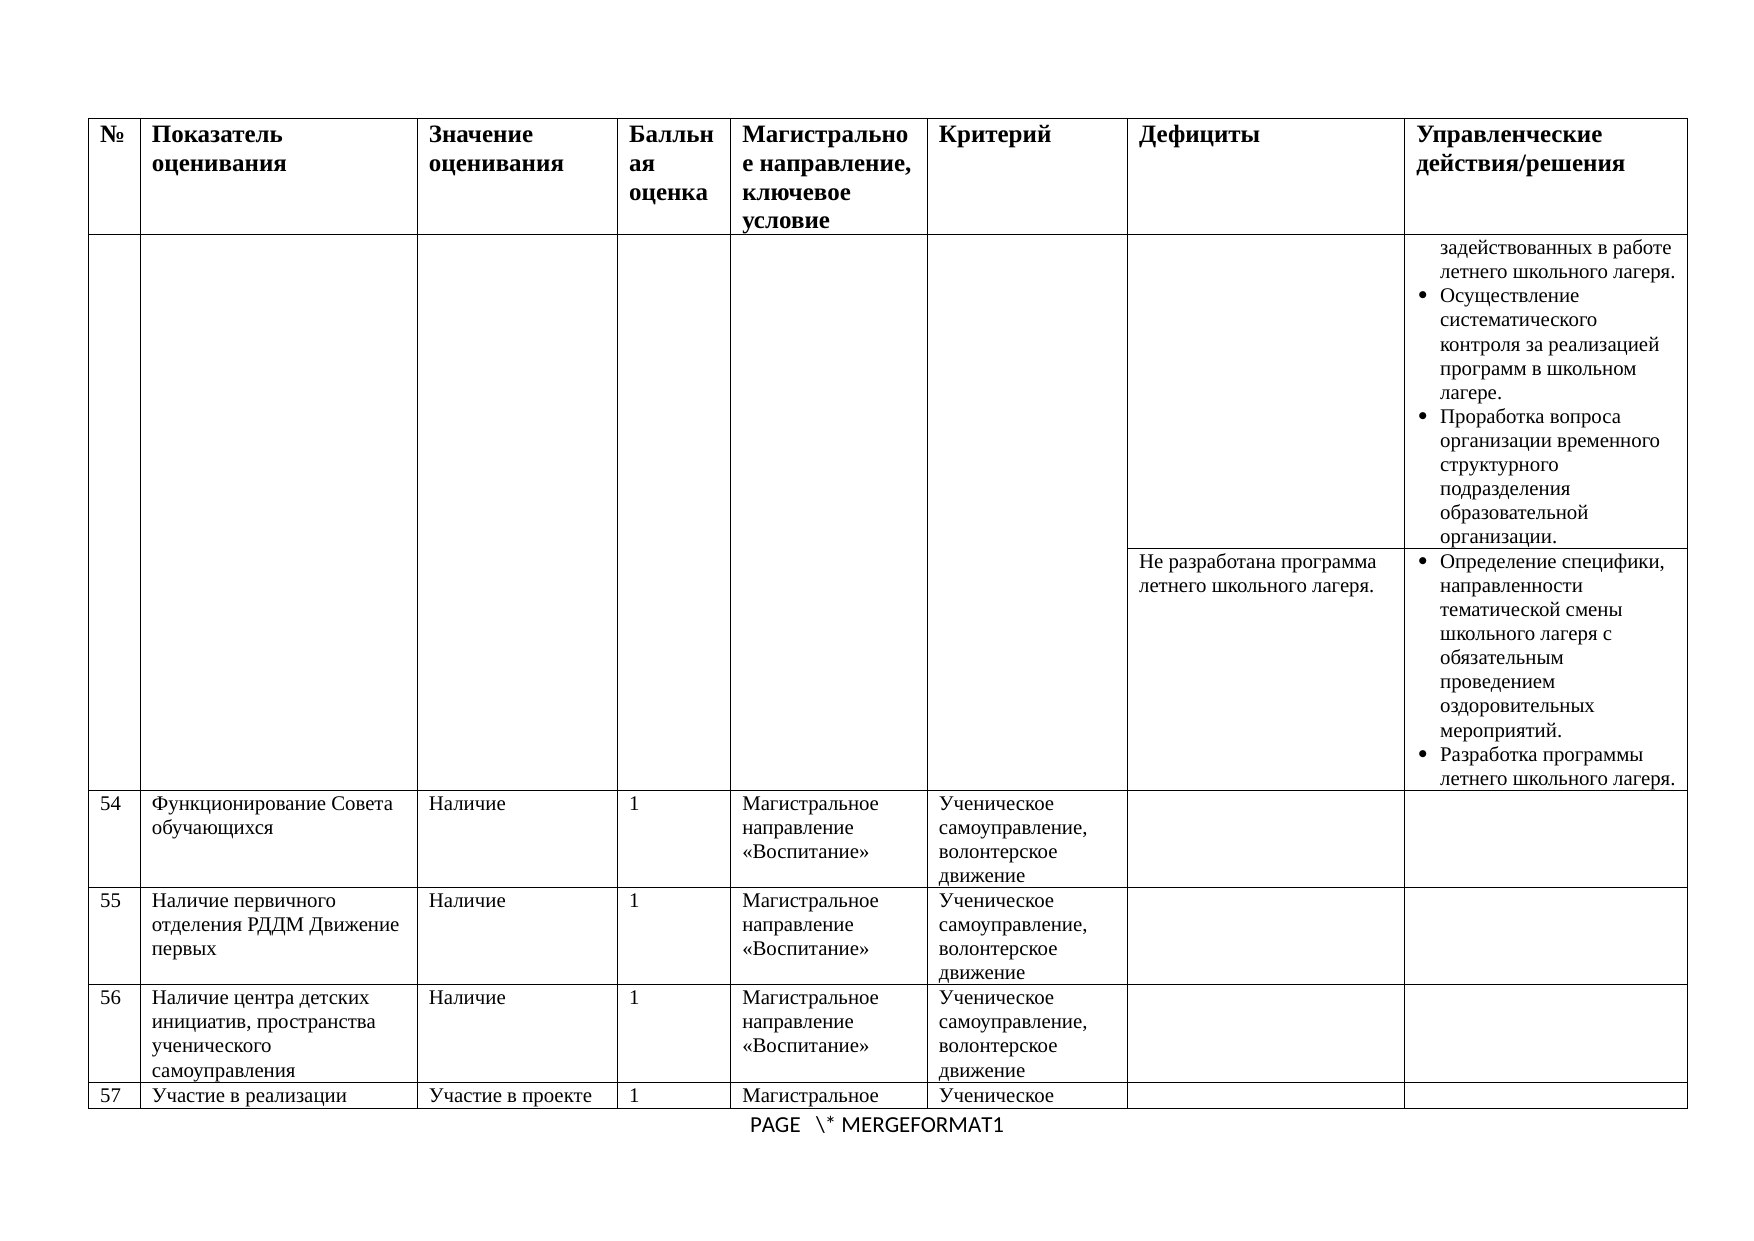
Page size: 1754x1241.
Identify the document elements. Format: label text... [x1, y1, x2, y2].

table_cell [141, 1083, 417, 1108]
table_cell Наличие центра детских инициатив, пространства ученического самоуправления [141, 985, 417, 1082]
table_cell Ученическое самоуправление, волонтерское движение [928, 888, 1127, 984]
table_cell 1 [618, 1083, 730, 1108]
table_header Управленческие действия/решения [1405, 119, 1687, 234]
table_header Балльная оценка [618, 119, 730, 234]
table_cell Определение специфики, направленности тематической смены школьного лагеря с обязательным проведением оздоровительных мероприятий. Разработка программы летнего школьного лагеря. [1405, 549, 1687, 790]
table_cell Функционирование Совета обучающихся [141, 791, 417, 887]
table_cell Наличие [418, 985, 617, 1082]
table_cell [1128, 791, 1404, 887]
table_cell 56 [89, 985, 140, 1082]
table_header Показатель оценивания [141, 119, 417, 234]
table_cell Наличие [418, 791, 617, 887]
table_cell [1405, 888, 1687, 984]
table_cell [1405, 1083, 1687, 1108]
table_cell Участие в проекте [418, 1083, 617, 1108]
table_cell Магистральное направление «Воспитание» [731, 1083, 927, 1108]
table_cell 1 [618, 985, 730, 1082]
table_header Значение оценивания [418, 119, 617, 234]
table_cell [1405, 235, 1687, 548]
table_cell 54 [89, 791, 140, 887]
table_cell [928, 1083, 1127, 1108]
table_cell 1 [618, 791, 730, 887]
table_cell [1128, 235, 1404, 548]
table_cell Магистральное направление «Воспитание» [731, 791, 927, 887]
table_cell Наличие [418, 888, 617, 984]
table_cell [1128, 985, 1404, 1082]
table_cell Не разработана программа летнего школьного лагеря. [1128, 549, 1404, 790]
table_cell Магистральное направление «Воспитание» [731, 888, 927, 984]
table_cell Магистральное направление «Воспитание» [731, 985, 927, 1082]
table_cell [1405, 985, 1687, 1082]
table_cell 55 [89, 888, 140, 984]
table_header № [89, 119, 140, 234]
table_cell Наличие первичного отделения РДДМ Движение первых [141, 888, 417, 984]
table_cell [1405, 791, 1687, 887]
table_cell [1128, 888, 1404, 984]
table_cell 57 [89, 1083, 140, 1108]
table_header Магистральное направление, ключевое условие [731, 119, 927, 234]
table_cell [928, 985, 1127, 1082]
table_header Дефициты [1128, 119, 1404, 234]
table_cell Ученическое самоуправление, волонтерское движение [928, 791, 1127, 887]
table_cell [1128, 1083, 1404, 1108]
table_header Критерий [928, 119, 1127, 234]
table_cell 1 [618, 888, 730, 984]
